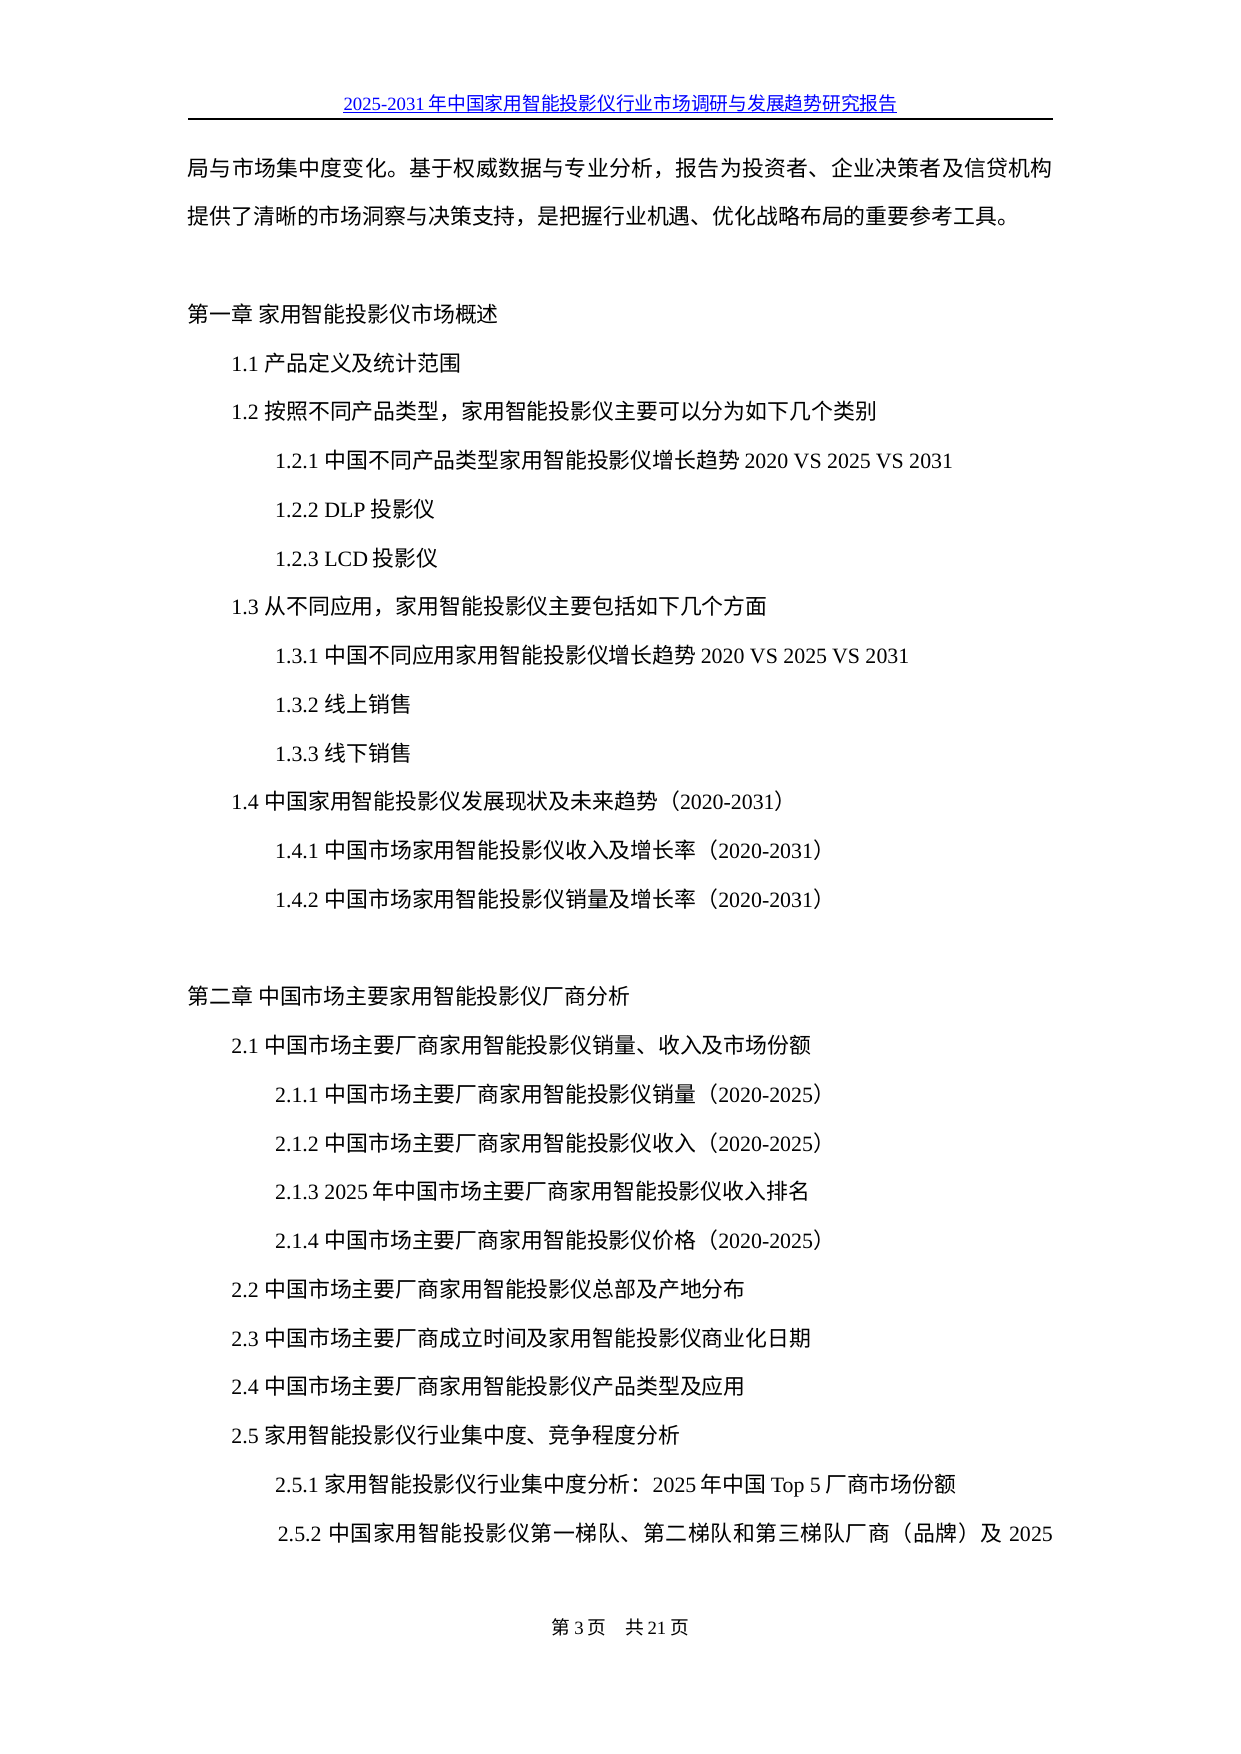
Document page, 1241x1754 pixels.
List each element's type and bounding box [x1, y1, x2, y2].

text [187, 150, 1053, 1548]
